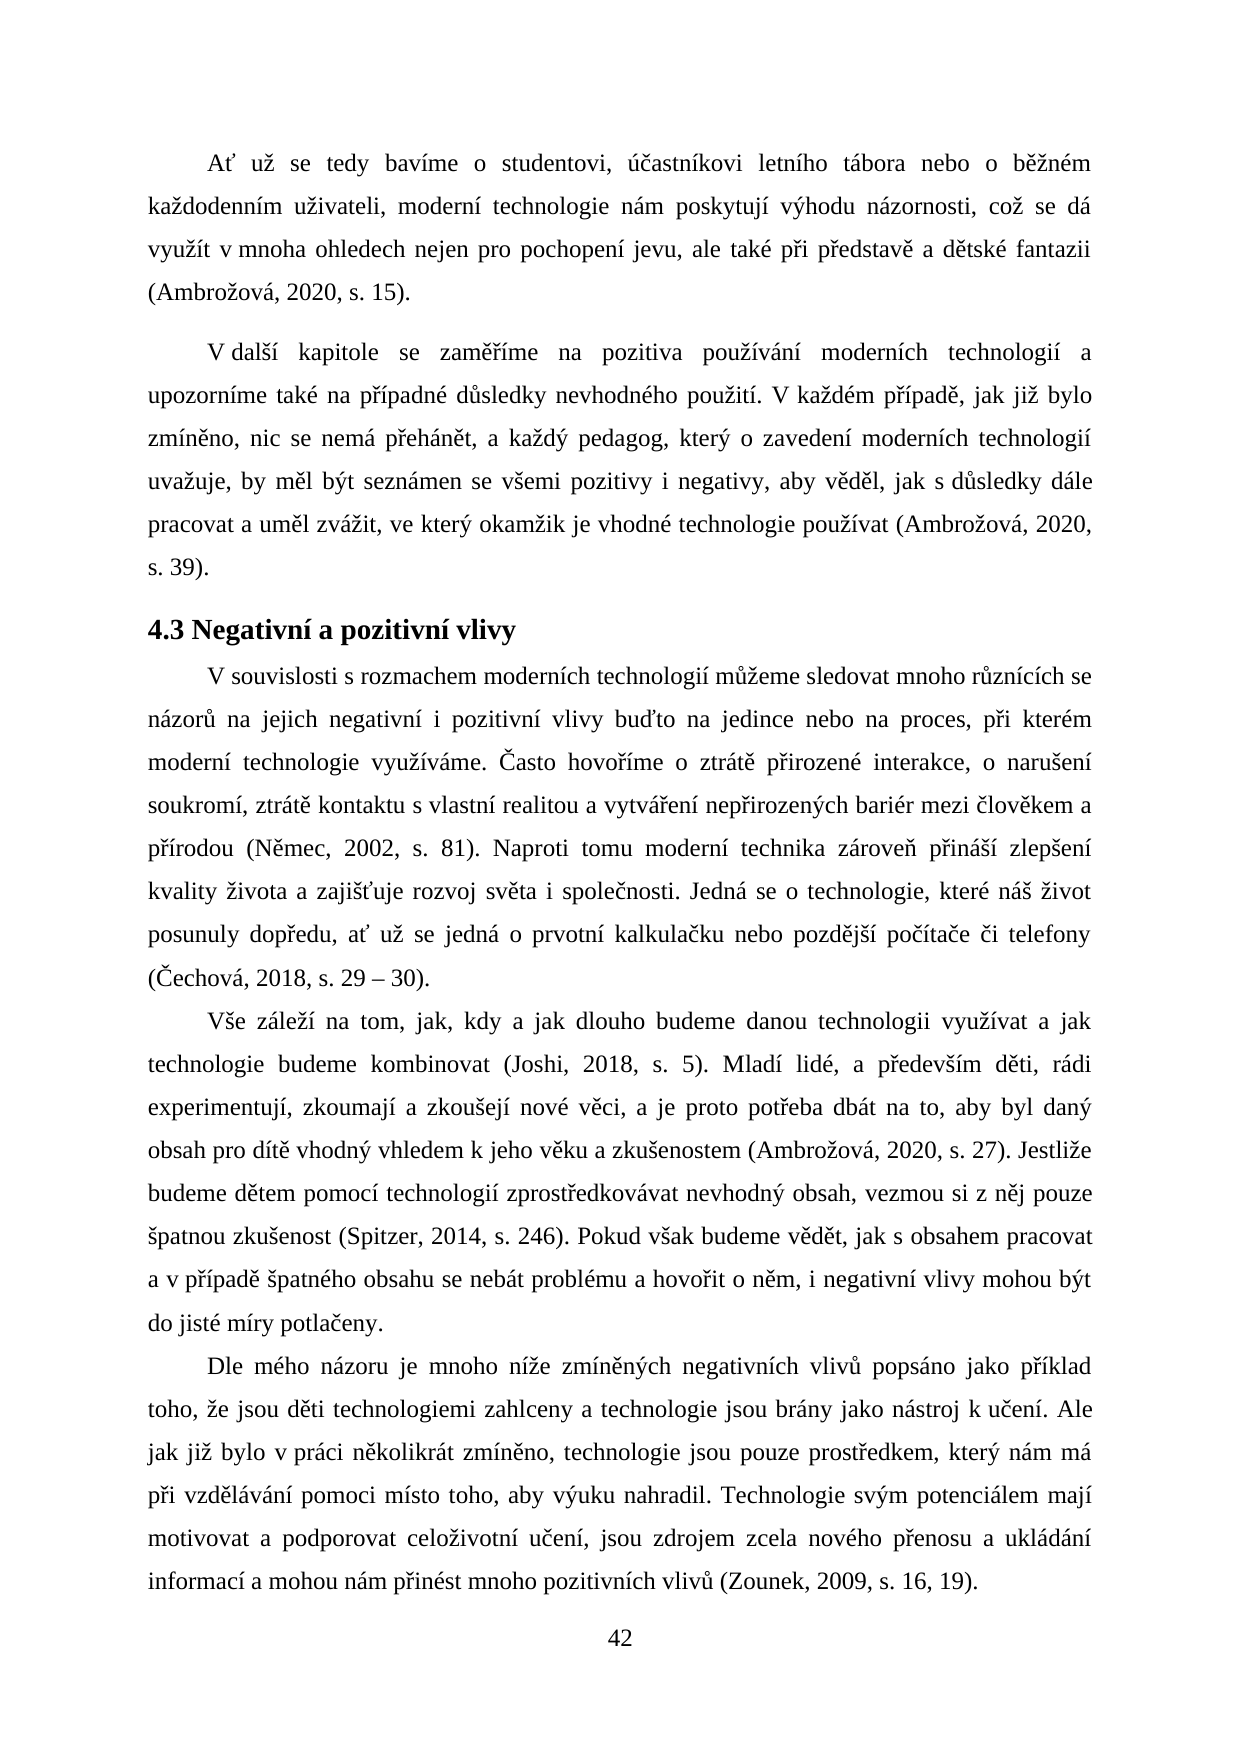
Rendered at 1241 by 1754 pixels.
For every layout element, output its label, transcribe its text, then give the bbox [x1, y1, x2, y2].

text Ať už se tedy bavíme o studentovi, účastníkovi letního tábora nebo o běžném každodenním uživateli, moderní technologie nám poskytují výhodu názornosti, což se dá využít v mnoha ohledech nejen pro pochopení jevu, ale také při představě a dětské fantazii (Ambrožová, 2020, s. 15). [148, 148, 1093, 306]
text V souvislosti s rozmachem moderních technologií můžeme sledovat mnoho různících se názorů na jejich negativní i pozitivní vlivy buďto na jedince nebo na proces, při kterém moderní technologie využíváme. Často hovoříme o ztrátě přirozené interakce, o narušení soukromí, ztrátě kontaktu s vlastní realitou a vytváření nepřirozených bariér mezi člověkem a přírodou (Němec, 2002, s. 81). Naproti tomu moderní technika zároveň přináší zlepšení kvality života a zajišťuje rozvoj světa i společnosti. Jedná se o technologie, které náš život posunuly dopředu, ať už se jedná o prvotní kalkulačku nebo pozdější počítače či telefony (Čechová, 2018, s. 29 – 30). [148, 661, 1093, 991]
subtitle 4.3 Negativní a pozitivní vlivy [148, 612, 1093, 646]
text Dle mého názoru je mnoho níže zmíněných negativních vlivů popsáno jako příklad toho, že jsou děti technologiemi zahlceny a technologie jsou brány jako nástroj k učení. Ale jak již bylo v práci několikrát zmíněno, technologie jsou pouze prostředkem, který nám má při vzdělávání pomoci místo toho, aby výuku nahradil. Technologie svým potenciálem mají motivovat a podporovat celoživotní učení, jsou zdrojem zcela nového přenosu a ukládání informací a mohou nám přinést mnoho pozitivních vlivů (Zounek, 2009, s. 16, 19). [148, 1351, 1093, 1595]
text Vše záleží na tom, jak, kdy a jak dlouho budeme danou technologii využívat a jak technologie budeme kombinovat (Joshi, 2018, s. 5). Mladí lidé, a především děti, rádi experimentují, zkoumají a zkoušejí nové věci, a je proto potřeba dbát na to, aby byl daný obsah pro dítě vhodný vhledem k jeho věku a zkušenostem (Ambrožová, 2020, s. 27). Jestliže budeme dětem pomocí technologií zprostředkovávat nevhodný obsah, vezmou si z něj pouze špatnou zkušenost (Spitzer, 2014, s. 246). Pokud však budeme vědět, jak s obsahem pracovat a v případě špatného obsahu se nebát problému a hovořit o něm, i negativní vlivy mohou být do jisté míry potlačeny. [148, 1006, 1093, 1336]
text V další kapitole se zaměříme na pozitiva používání moderních technologií a upozorníme také na případné důsledky nevhodného použití. V každém případě, jak již bylo zmíněno, nic se nemá přehánět, a každý pedagog, který o zavedení moderních technologií uvažuje, by měl být seznámen se všemi pozitivy i negativy, aby věděl, jak s důsledky dále pracovat a uměl zvážit, ve který okamžik je vhodné technologie používat (Ambrožová, 2020, s. 39). [148, 337, 1093, 581]
